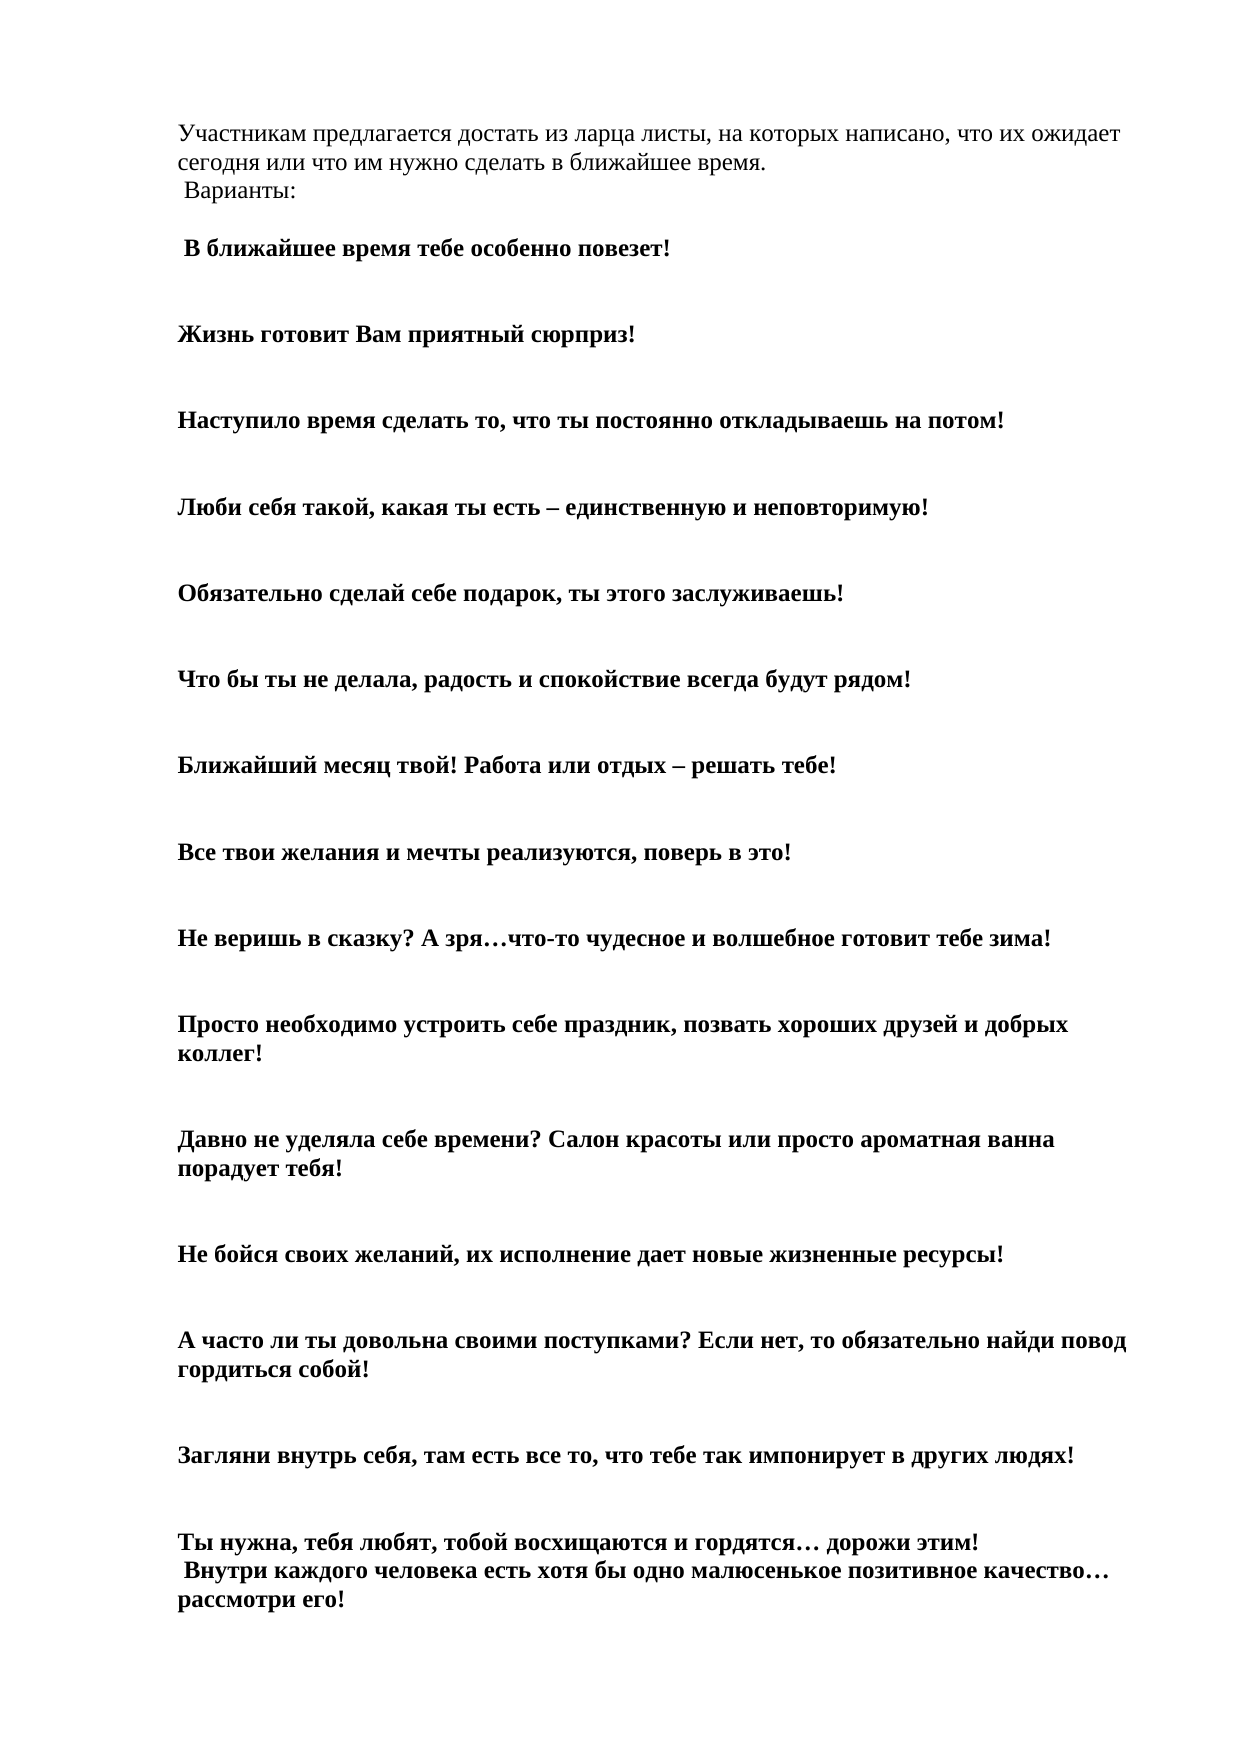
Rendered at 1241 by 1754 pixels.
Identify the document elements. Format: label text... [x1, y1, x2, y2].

text Ты нужна, тебя любят, тобой восхищаются и гордятся… дорожи этим! Внутри каждого человека есть хотя бы одно малюсенькое позитивное качество…рассмотри его! [177, 1527, 1152, 1613]
text Не веришь в сказку? А зря…что-то чудесное и волшебное готовит тебе зима! [177, 923, 1152, 952]
text Загляни внутрь себя, там есть все то, что тебе так импонирует в других людях! [177, 1441, 1152, 1469]
text Варианты: [177, 176, 1152, 204]
text Наступило время сделать то, что ты постоянно откладываешь на потом! [177, 406, 1152, 434]
text Ближайший месяц твой! Работа или отдых – решать тебе! [177, 751, 1152, 779]
text Давно не уделяла себе времени? Салон красоты или просто ароматная ванна порадует тебя! [177, 1124, 1152, 1182]
text Участникам предлагается достать из ларца листы, на которых написано, что их ожидает сегодня или что им нужно сделать в ближайшее время. [177, 118, 1152, 176]
text Жизнь готовит Вам приятный сюрприз! [177, 319, 1152, 348]
text В ближайшее время тебе особенно повезет! [177, 204, 1152, 262]
text Просто необходимо устроить себе праздник, позвать хороших друзей и добрых коллег! [177, 1009, 1152, 1067]
text Не бойся своих желаний, их исполнение дает новые жизненные ресурсы! [177, 1239, 1152, 1268]
text Все твои желания и мечты реализуются, поверь в это! [177, 837, 1152, 866]
text Обязательно сделай себе подарок, ты этого заслуживаешь! [177, 578, 1152, 607]
text Что бы ты не делала, радость и спокойствие всегда будут рядом! [177, 664, 1152, 693]
text Люби себя такой, какая ты есть – единственную и неповторимую! [177, 492, 1152, 521]
text А часто ли ты довольна своими поступками? Если нет, то обязательно найди повод гордиться собой! [177, 1326, 1152, 1383]
